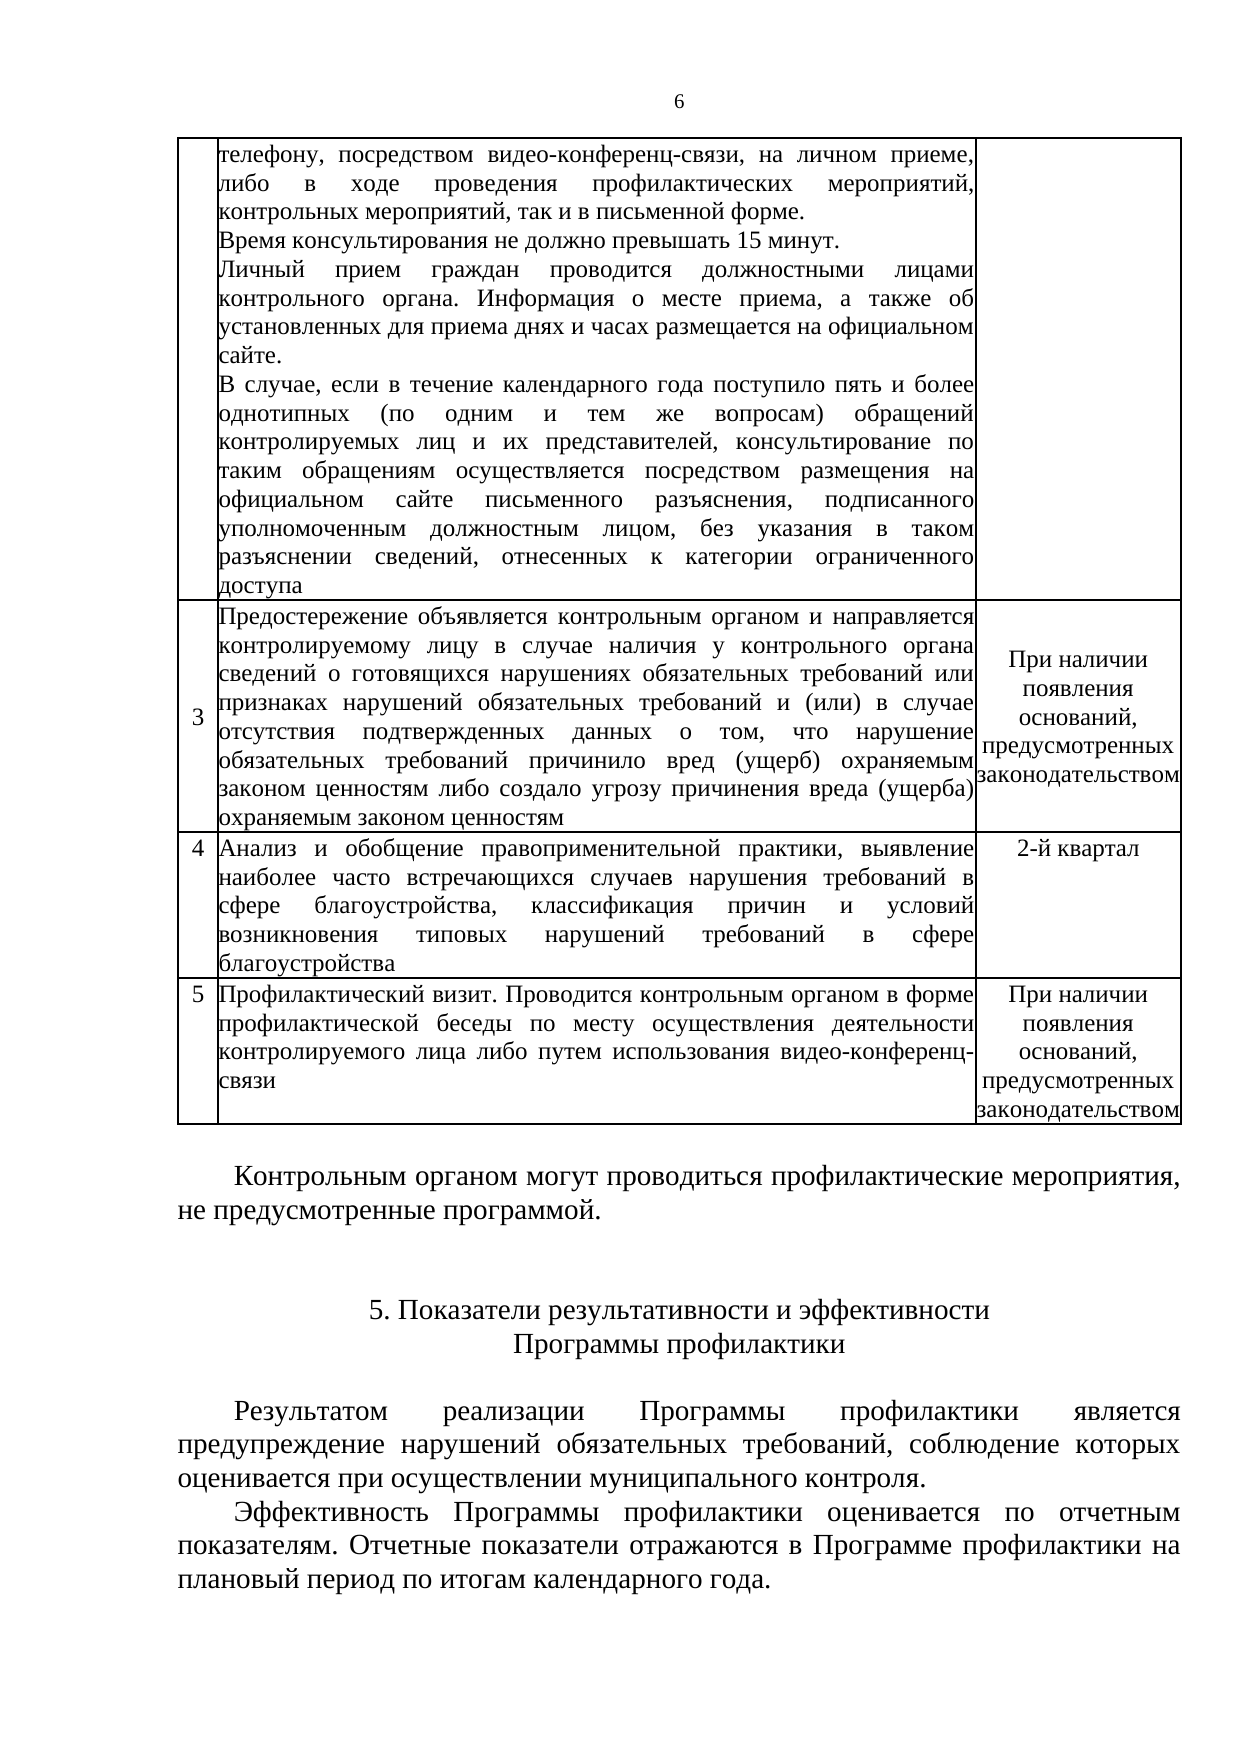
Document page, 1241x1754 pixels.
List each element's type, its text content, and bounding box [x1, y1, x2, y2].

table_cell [219, 139, 975, 599]
table_cell Анализ и обобщение правоприменительной практики, выявление наиболее часто встречающихся случаев нарушения требований в сфере благоустройства, классификация причин и условий возникновения типовых нарушений требований в сфере благоустройства [219, 833, 975, 977]
table_cell 5 [179, 979, 217, 1123]
text Программы профилактики [177, 1326, 1181, 1359]
table_cell 3 [179, 601, 217, 831]
text Контрольным органом могут проводиться профилактические мероприятия, не предусмотренные программой. [177, 1158, 1181, 1225]
table_cell При наличии появления оснований, предусмотренных законодательством [977, 601, 1180, 831]
table_cell 2 [179, 139, 217, 599]
text Эффективность Программы профилактики оценивается по отчетным показателям. Отчетные показатели отражаются в Программе профилактики на плановый период по итогам календарного года. [177, 1494, 1181, 1594]
table_cell Предостережение объявляется контрольным органом и направляется контролируемому лицу в случае наличия у контрольного органа сведений о готовящихся нарушениях обязательных требований или признаках нарушений обязательных требований и (или) в случае отсутствия подтвержденных данных о том, что нарушение обязательных требований причинило вред (ущерб) охраняемым законом ценностям либо создало угрозу причинения вреда (ущерба) охраняемым законом ценностям [219, 601, 975, 831]
table_cell При наличии появления оснований, предусмотренных законодательством [977, 979, 1180, 1123]
text Результатом реализации Программы профилактики является предупреждение нарушений обязательных требований, соблюдение которых оценивается при осуществлении муниципального контроля. [177, 1393, 1181, 1494]
table_cell Профилактический визит. Проводится контрольным органом в форме профилактической беседы по месту осуществления деятельности контролируемого лица либо путем использования видео-конференц-связи [219, 979, 975, 1123]
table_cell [977, 139, 1180, 599]
text 5. Показатели результативности и эффективности [177, 1292, 1181, 1326]
table_cell 4 [179, 833, 217, 977]
table_cell 2-й квартал [977, 833, 1180, 977]
